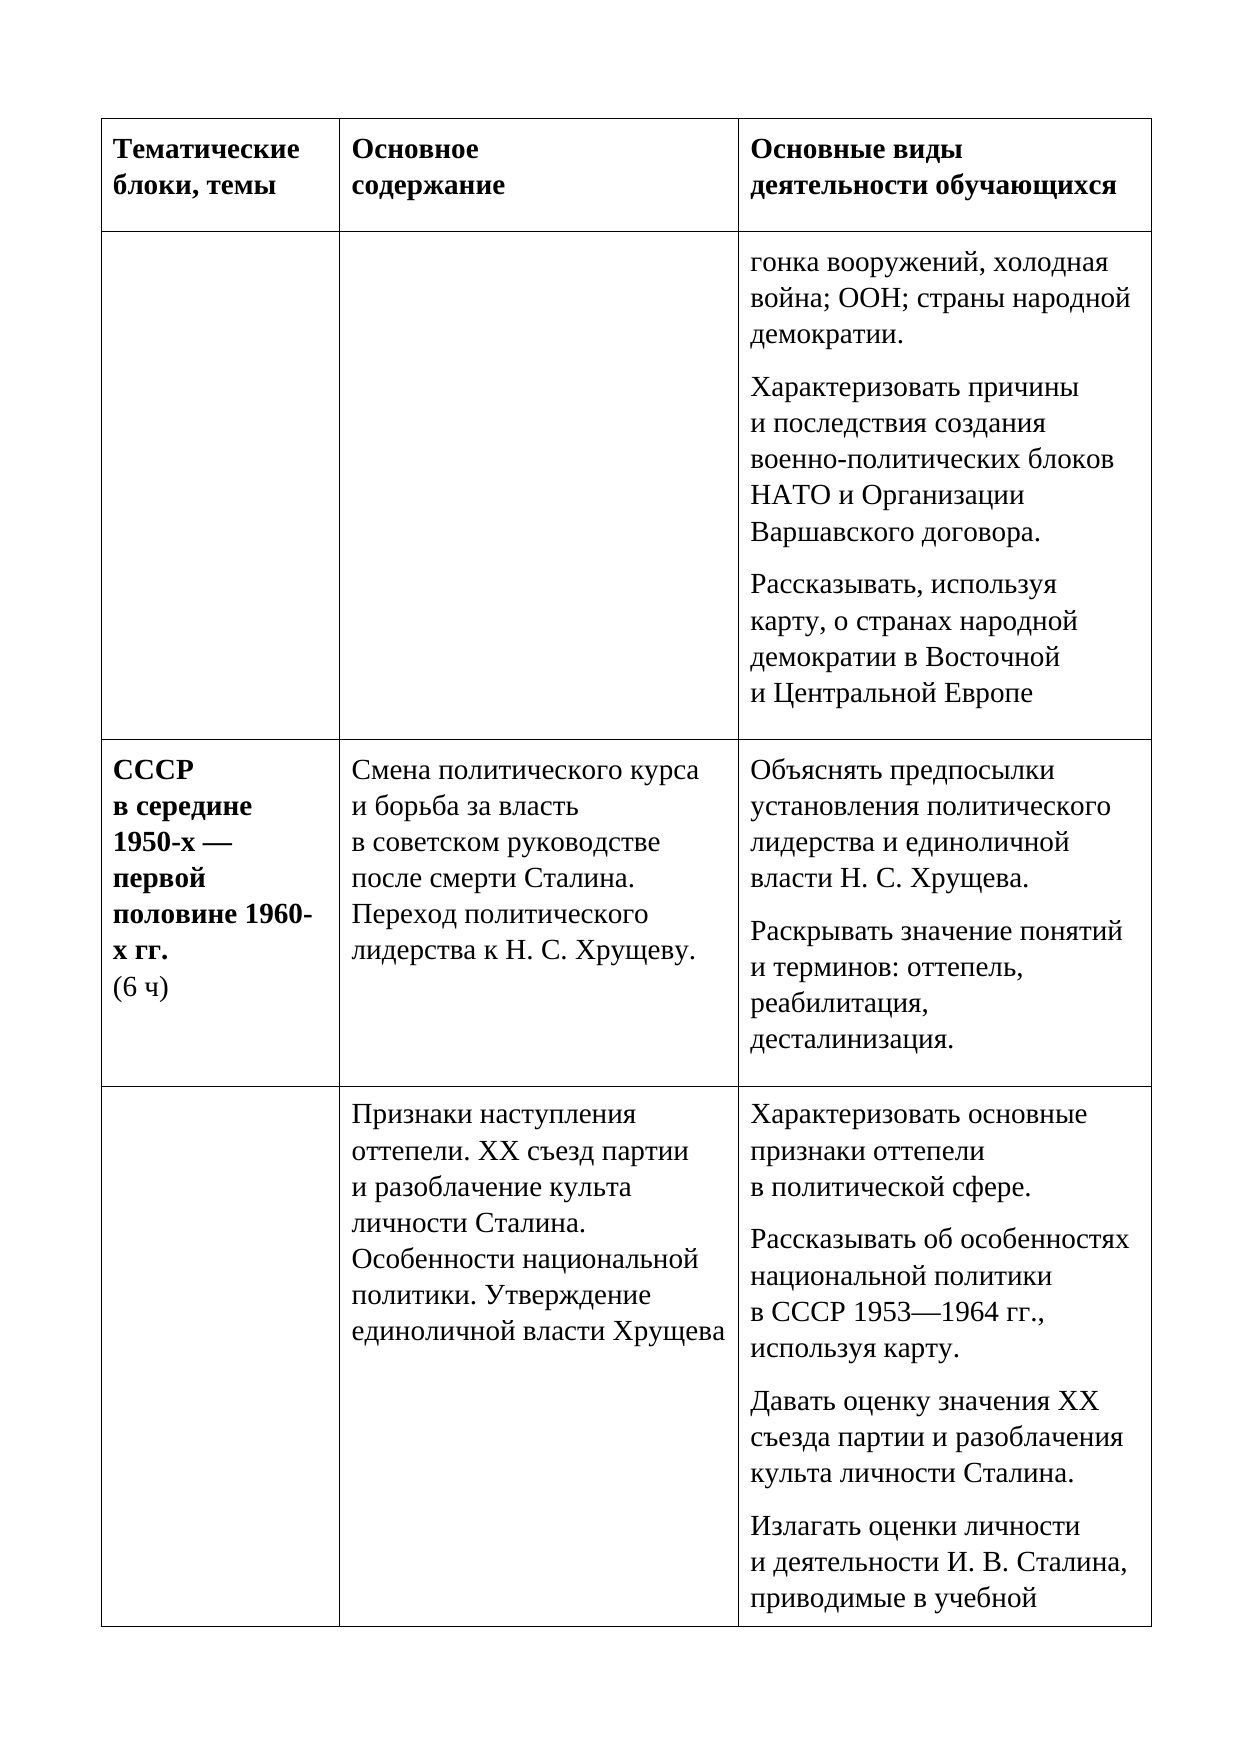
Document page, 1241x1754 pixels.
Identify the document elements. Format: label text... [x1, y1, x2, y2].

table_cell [739, 1087, 1151, 1626]
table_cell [340, 1087, 738, 1626]
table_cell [340, 232, 738, 739]
table_cell Объяснять предпосылки установления политического лидерства и единоличной власти Н. С. Хрущева. Раскрывать значение понятий и терминов: оттепель, реабилитация, десталинизация. [739, 740, 1151, 1086]
table_header Основные виды деятельности обучающихся [739, 119, 1151, 231]
table_cell [102, 232, 339, 739]
table_cell [102, 1087, 339, 1626]
table_header Тематические блоки, темы [102, 119, 339, 231]
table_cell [739, 232, 1151, 739]
table_cell СССР в середине 1950-х — первой половине 1960-х гг. (6 ч) [102, 740, 339, 1086]
table_cell Смена политического курса и борьба за власть в советском руководстве после смерти Сталина. Переход политического лидерства к Н. С. Хрущеву. [340, 740, 738, 1086]
table_header Основное содержание [340, 119, 738, 231]
